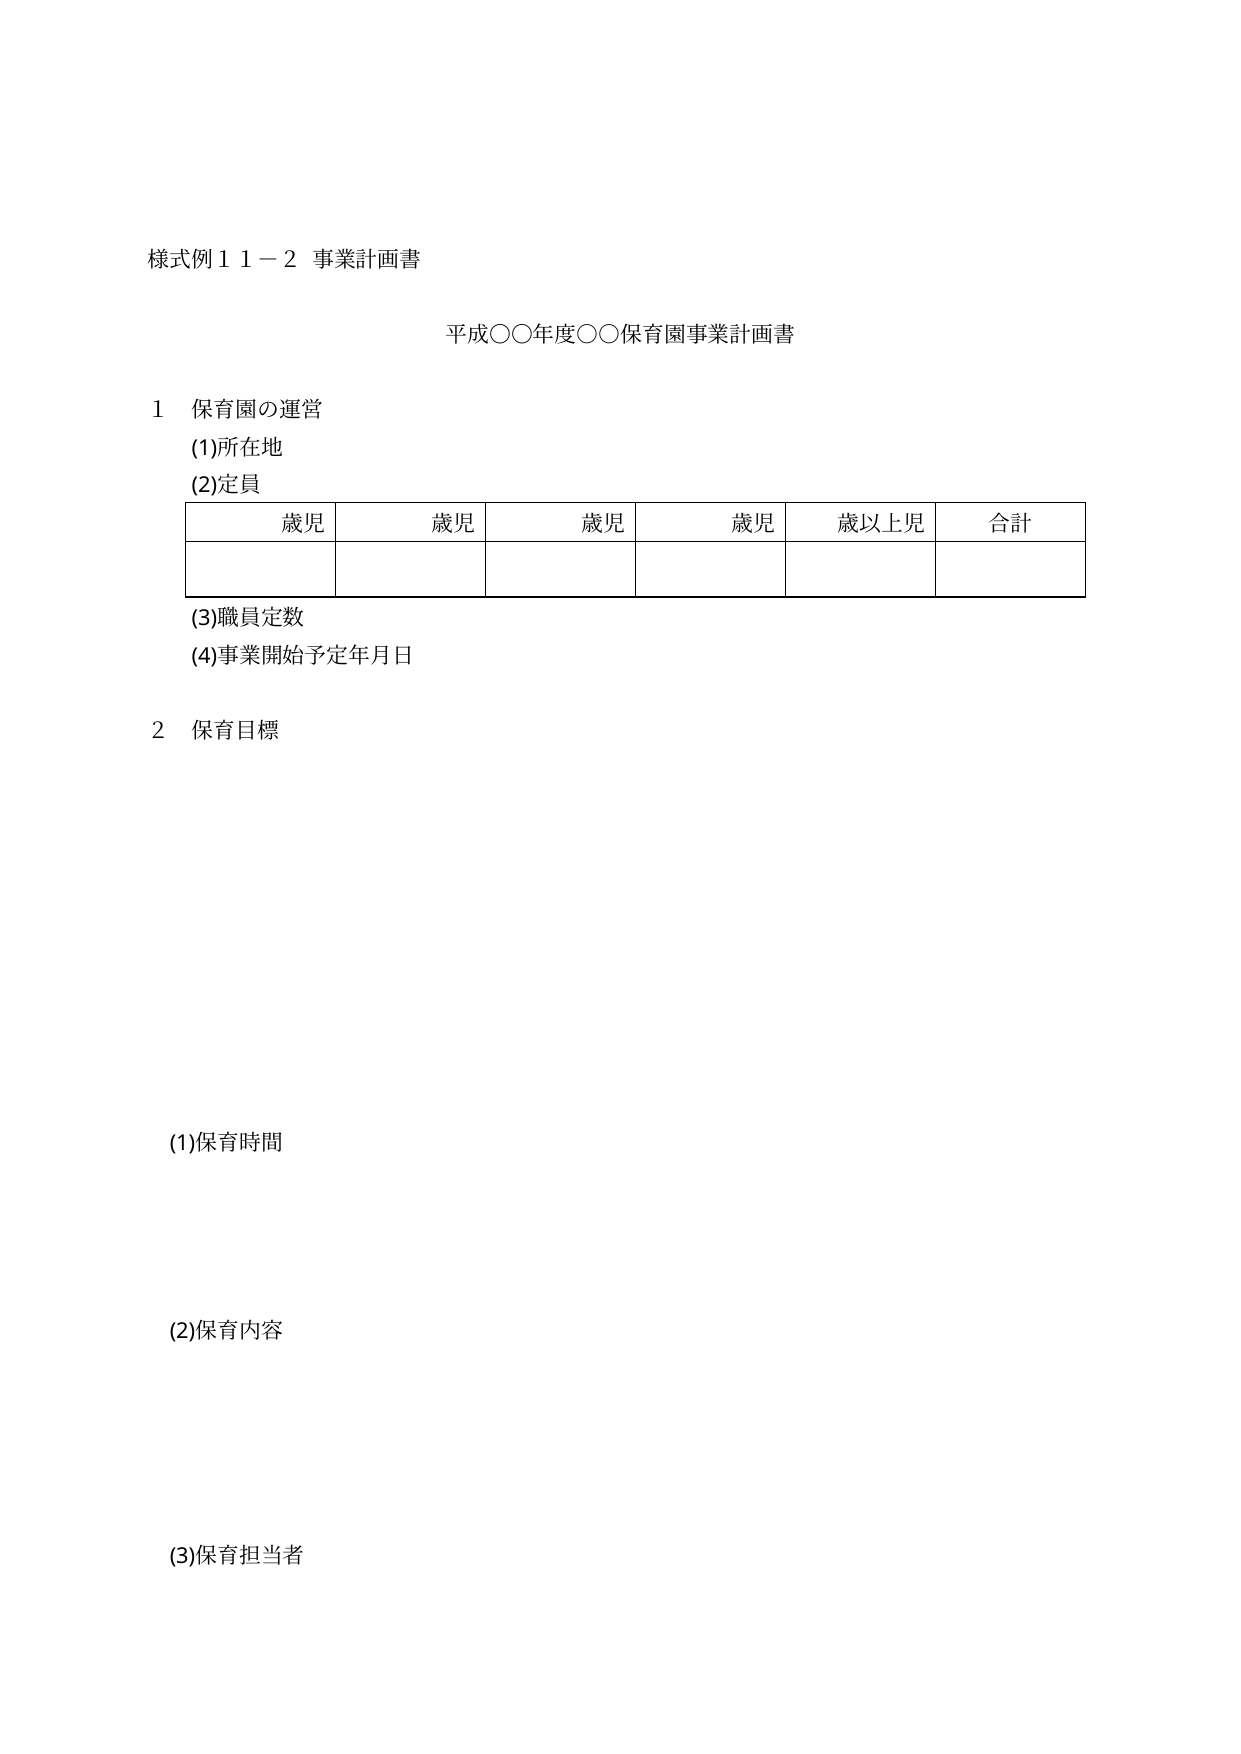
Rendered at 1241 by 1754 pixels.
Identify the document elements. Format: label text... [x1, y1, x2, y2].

text ２ 保育目標 [148, 710, 1092, 747]
text (3)職員定数 [148, 597, 1092, 635]
table_cell [336, 542, 485, 596]
table_cell [936, 542, 1085, 596]
text (3)保育担当者 [148, 1535, 1092, 1572]
table_cell [186, 542, 335, 596]
text (4)事業開始予定年月日 [148, 635, 1092, 672]
text (2)保育内容 [148, 1310, 1092, 1347]
table_header 歳児 [486, 503, 635, 541]
table_header 歳以上児 [786, 503, 935, 541]
text 様式例１１－２ 事業計画書 [148, 239, 1092, 277]
text (2)定員 [148, 464, 1092, 502]
table_cell [486, 542, 635, 596]
text １ 保育園の運営 [148, 389, 1092, 427]
text (1)所在地 [148, 427, 1092, 464]
text (1)保育時間 [148, 1122, 1092, 1160]
table_header 合計 [936, 503, 1085, 541]
table_header 歳児 [186, 503, 335, 541]
table_cell [786, 542, 935, 596]
table_cell [636, 542, 785, 596]
table_header 歳児 [336, 503, 485, 541]
table_header 歳児 [636, 503, 785, 541]
text 平成〇〇年度○○保育園事業計画書 [148, 314, 1092, 352]
